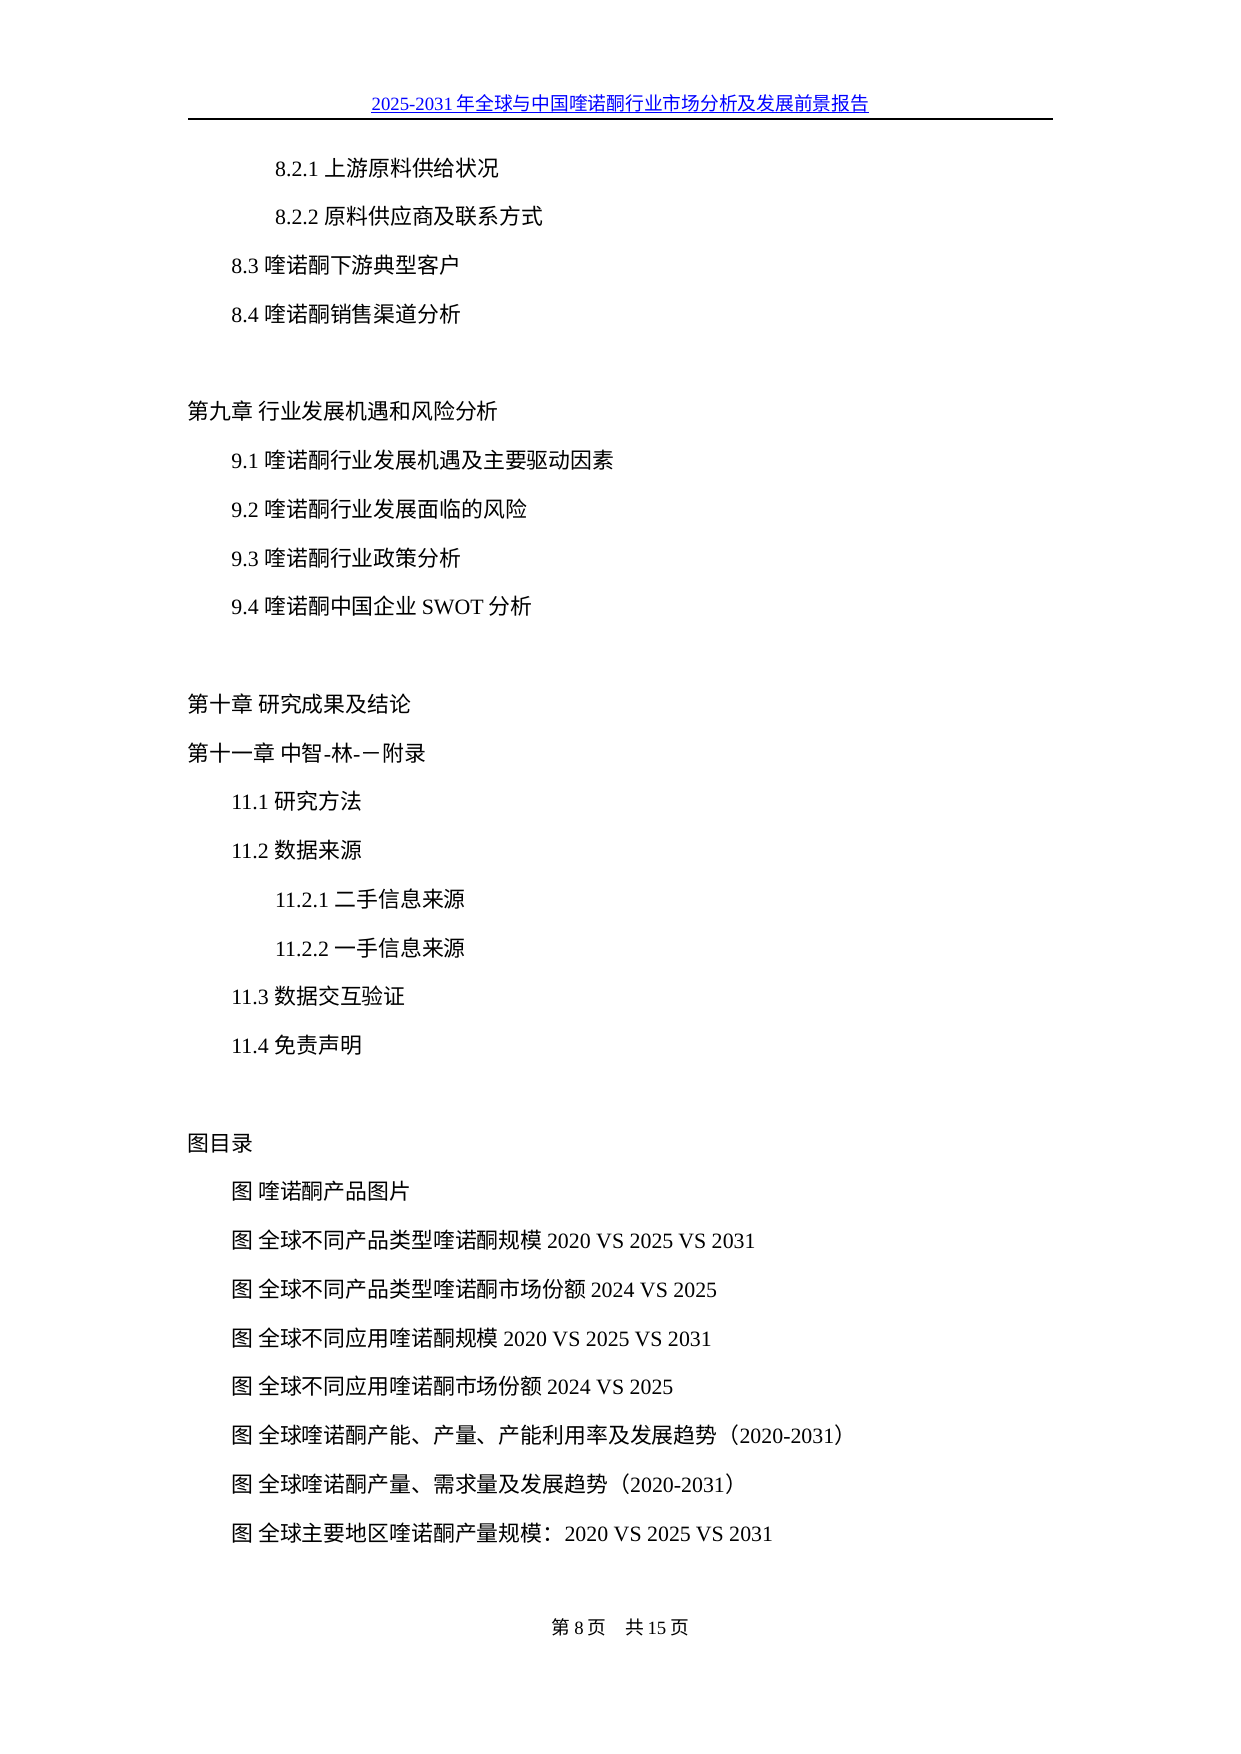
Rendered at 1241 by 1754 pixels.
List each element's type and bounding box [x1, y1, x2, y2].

text [187, 150, 1053, 1548]
